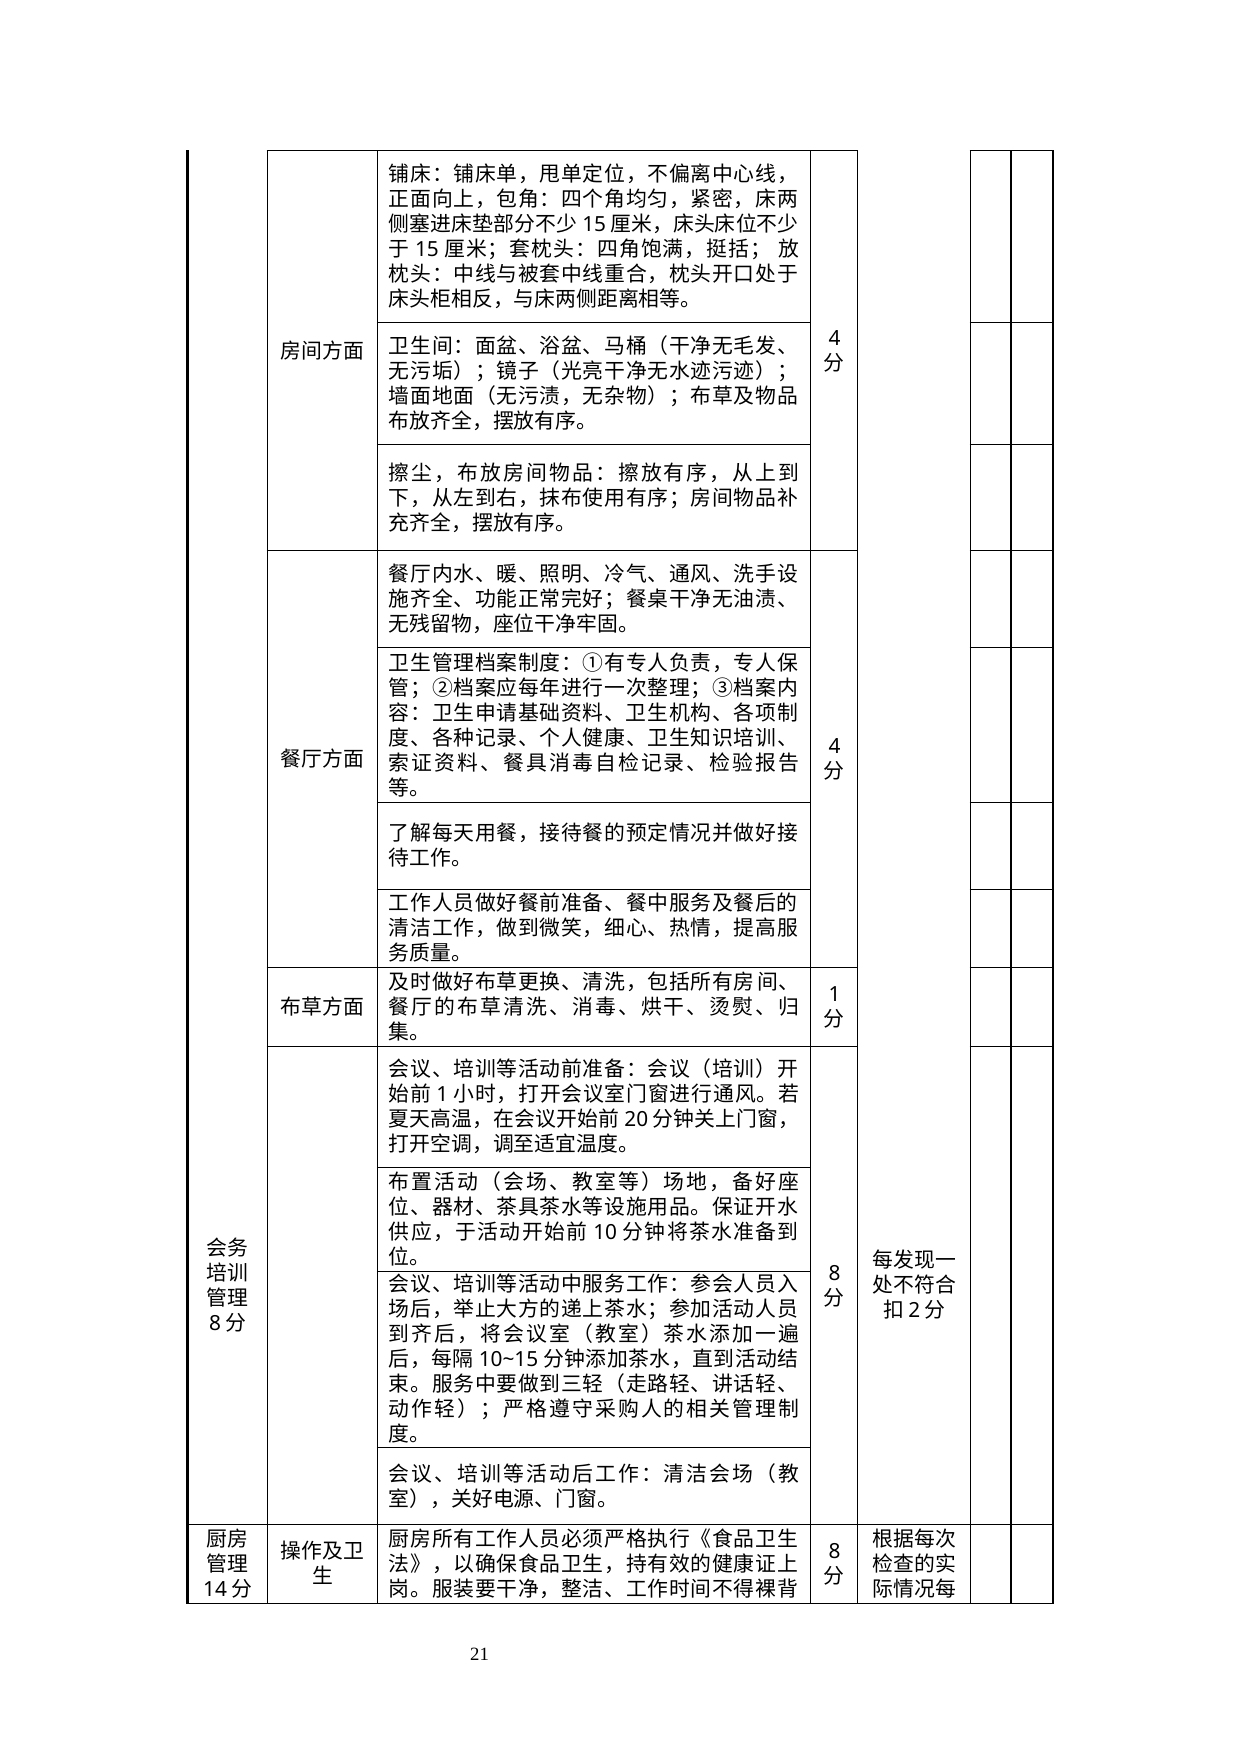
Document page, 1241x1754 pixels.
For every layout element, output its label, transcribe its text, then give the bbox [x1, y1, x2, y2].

table_cell 1分 [811, 968, 857, 1046]
table_cell 4分 [811, 551, 857, 967]
table_cell 8分 [811, 1525, 857, 1603]
table_cell 及时做好布草更换、清洗，包括所有房间、餐厅的布草清洗、消毒、烘干、烫熨、归集。 [378, 968, 810, 1046]
table_cell [1012, 1525, 1052, 1603]
table_cell [1012, 968, 1052, 1046]
table_cell 工作人员做好餐前准备、餐中服务及餐后的清洁工作，做到微笑，细心、热情，提高服务质量。 [378, 890, 810, 967]
table_cell 厨房管理14分 [189, 1525, 267, 1603]
table_cell [971, 1525, 1010, 1603]
table_cell 房间方面 [268, 151, 377, 550]
table_cell [1012, 151, 1052, 322]
table_cell 卫生管理档案制度：①有专人负责，专人保管；②档案应每年进行一次整理；③档案内容：卫生申请基础资料、卫生机构、各项制度、各种记录、个人健康、卫生知识培训、索证资料、餐具消毒自检记录、检验报告等。 [378, 648, 810, 802]
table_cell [858, 1525, 970, 1603]
table_cell 了解每天用餐，接待餐的预定情况并做好接待工作。 [378, 803, 810, 888]
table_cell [378, 1525, 810, 1603]
table_cell [1012, 803, 1052, 888]
table_cell [971, 648, 1010, 802]
table_cell 布置活动（会场、教室等）场地，备好座位、器材、茶具茶水等设施用品。保证开水供应，于活动开始前10分钟将茶水准备到位。 [378, 1168, 810, 1271]
table_cell [971, 151, 1010, 322]
table_cell 会议、培训等活动中服务工作：参会人员入场后，举止大方的递上茶水；参加活动人员到齐后，将会议室（教室）茶水添加一遍后，每隔10~15分钟添加茶水，直到活动结束。服务中要做到三轻（走路轻、讲话轻、动作轻）；严格遵守采购人的相关管理制度。 [378, 1272, 810, 1447]
table_cell [971, 551, 1010, 647]
table_cell [971, 968, 1010, 1046]
table_cell [268, 1047, 377, 1524]
table_cell 餐厅内水、暖、照明、冷气、通风、洗手设施齐全、功能正常完好；餐桌干净无油渍、无残留物，座位干净牢固。 [378, 551, 810, 647]
table_cell 会议、培训等活动前准备：会议（培训）开始前1小时，打开会议室门窗进行通风。若夏天高温，在会议开始前20分钟关上门窗，打开空调，调至适宜温度。 [378, 1047, 810, 1167]
table_cell [971, 803, 1010, 888]
table_cell 操作及卫生 [268, 1525, 377, 1603]
table_cell [1012, 648, 1052, 802]
table_cell [1012, 1047, 1052, 1524]
table_cell 8分 [811, 1047, 857, 1524]
table_cell [971, 445, 1010, 550]
table_cell 会务培训管理8分 [189, 1046, 267, 1524]
table_cell [971, 890, 1010, 967]
table_cell [971, 1047, 1010, 1524]
table_cell 卫生间：面盆、浴盆、马桶（干净无毛发、无污垢）；镜子（光亮干净无水迹污迹）；墙面地面（无污渍，无杂物）；布草及物品布放齐全，摆放有序。 [378, 323, 810, 444]
table_cell [1012, 890, 1052, 967]
table_cell [1012, 323, 1052, 444]
table_cell [971, 323, 1010, 444]
table_cell 铺床：铺床单，甩单定位，不偏离中心线，正面向上，包角：四个角均匀，紧密，床两侧塞进床垫部分不少15厘米，床头床位不少于15厘米；套枕头：四角饱满，挺括； 放枕头：中线与被套中线重合，枕头开口处于床头柜相反，与床两侧距离相等。 [378, 151, 810, 322]
table_cell [1012, 551, 1052, 647]
table_cell [1012, 445, 1052, 550]
table_cell 每发现一处不符合扣2分 [858, 1046, 970, 1524]
table_cell 擦尘，布放房间物品：擦放有序，从上到下，从左到右，抹布使用有序；房间物品补充齐全，摆放有序。 [378, 445, 810, 550]
table_cell 会议、培训等活动后工作：清洁会场（教室），关好电源、门窗。 [378, 1448, 810, 1524]
table_cell 布草方面 [268, 968, 377, 1046]
table_cell 餐厅方面 [268, 551, 377, 967]
table_cell 4分 [811, 151, 857, 550]
